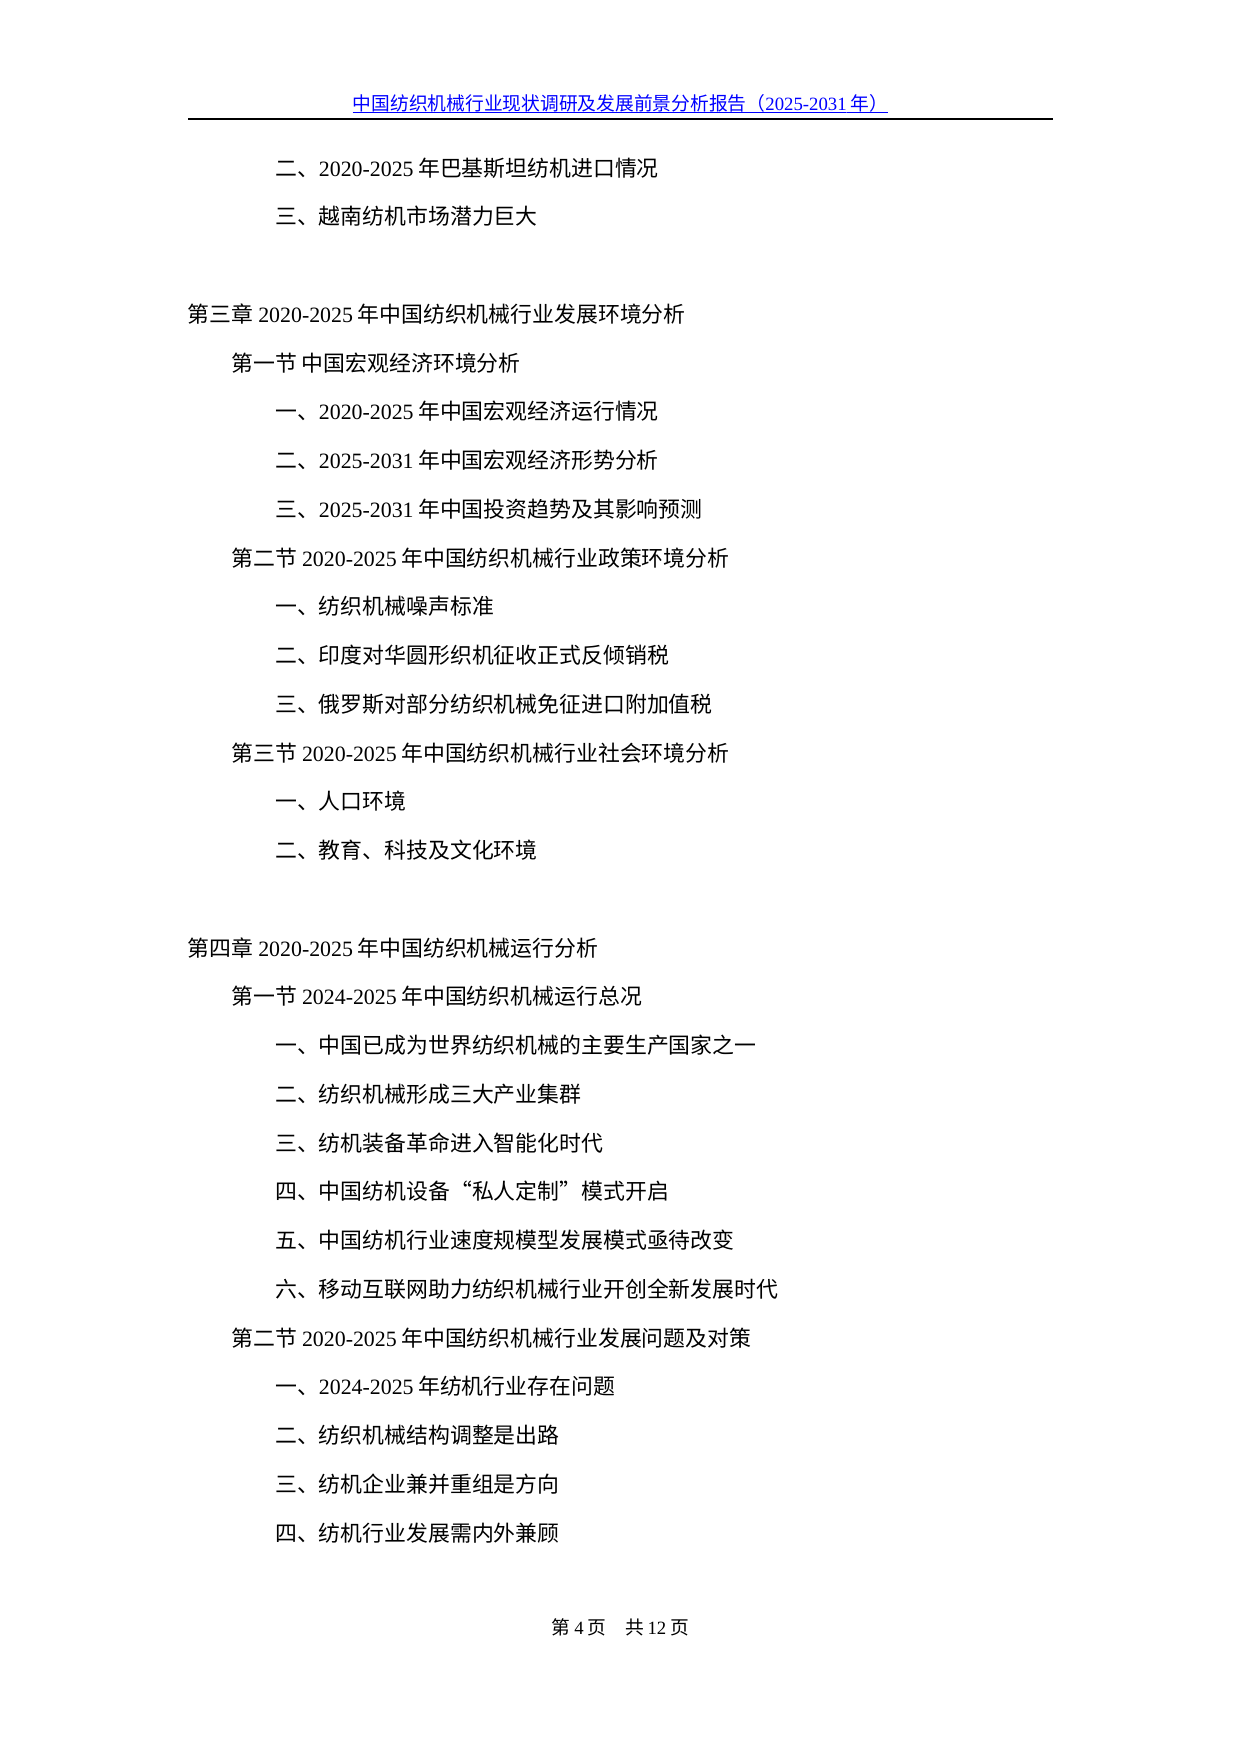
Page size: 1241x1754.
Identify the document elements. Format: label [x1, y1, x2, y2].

text [187, 150, 1053, 1548]
